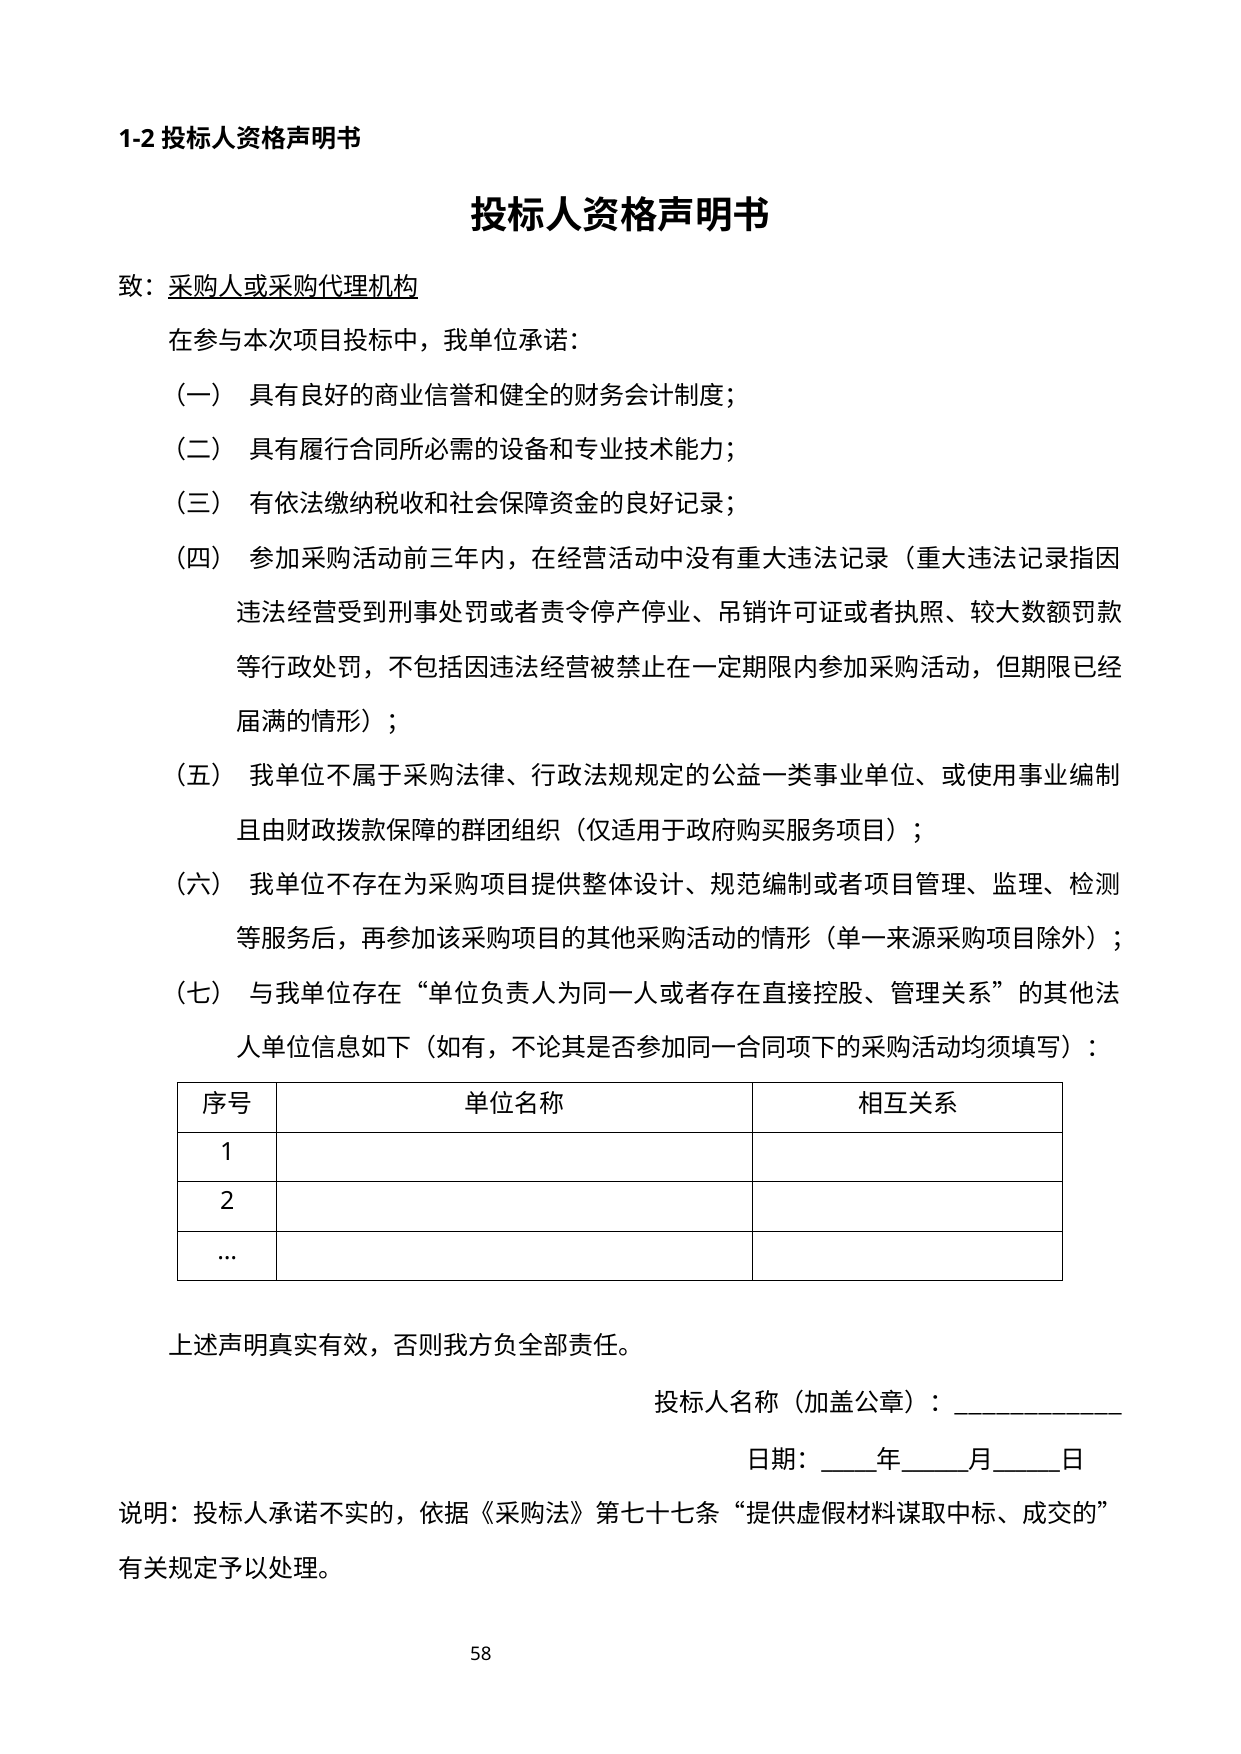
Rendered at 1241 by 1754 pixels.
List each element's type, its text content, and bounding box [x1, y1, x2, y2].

table_cell [753, 1232, 1062, 1280]
table_cell [277, 1182, 752, 1231]
text 投标人资格声明书 [118, 185, 1122, 239]
text 上述声明真实有效，否则我方负全部责任。 [118, 1326, 1122, 1362]
table_cell [277, 1232, 752, 1280]
list 与我单位存在“单位负责人为同一人或者存在直接控股、管理关系”的其他法人单位信息如下（如有，不论其是否参加同一合同项下的采购活动均须填写）： [161, 973, 1122, 1064]
table_header 单位名称 [277, 1083, 752, 1132]
list 有依法缴纳税收和社会保障资金的良好记录； [161, 484, 1122, 520]
list 具有良好的商业信誉和健全的财务会计制度； [161, 375, 1122, 411]
list 我单位不属于采购法律、行政法规规定的公益一类事业单位、或使用事业编制且由财政拨款保障的群团组织（仅适用于政府购买服务项目）； [161, 756, 1122, 846]
list 我单位不存在为采购项目提供整体设计、规范编制或者项目管理、监理、检测等服务后，再参加该采购项目的其他采购活动的情形（单一来源采购项目除外）； [161, 864, 1122, 955]
table_cell … [178, 1232, 276, 1280]
text 投标人名称（加盖公章）：____________ [118, 1383, 1122, 1419]
table_cell [277, 1133, 752, 1181]
subtitle 1-2 投标人资格声明书 [118, 118, 1122, 154]
list 参加采购活动前三年内，在经营活动中没有重大违法记录（重大违法记录指因违法经营受到刑事处罚或者责令停产停业、吊销许可证或者执照、较大数额罚款等行政处罚，不包括因违法经营被禁止在一定期限内参加采购活动，但期限已经届满的情形）； [161, 538, 1122, 738]
table_cell [753, 1182, 1062, 1231]
text 致：采购人或采购代理机构 [118, 266, 1122, 303]
table_cell 1 [178, 1133, 276, 1181]
text 在参与本次项目投标中，我单位承诺： [118, 321, 1122, 357]
table_cell [753, 1133, 1062, 1181]
text 说明：投标人承诺不实的，依据《采购法》第七十七条“提供虚假材料谋取中标、成交的”有关规定予以处理。 [118, 1494, 1122, 1584]
list 具有履行合同所必需的设备和专业技术能力； [161, 429, 1122, 466]
table_header 序号 [178, 1083, 276, 1132]
table_header 相互关系 [753, 1083, 1062, 1132]
text 日期：_____年______月______日 [118, 1439, 1084, 1476]
table_cell 2 [178, 1182, 276, 1231]
